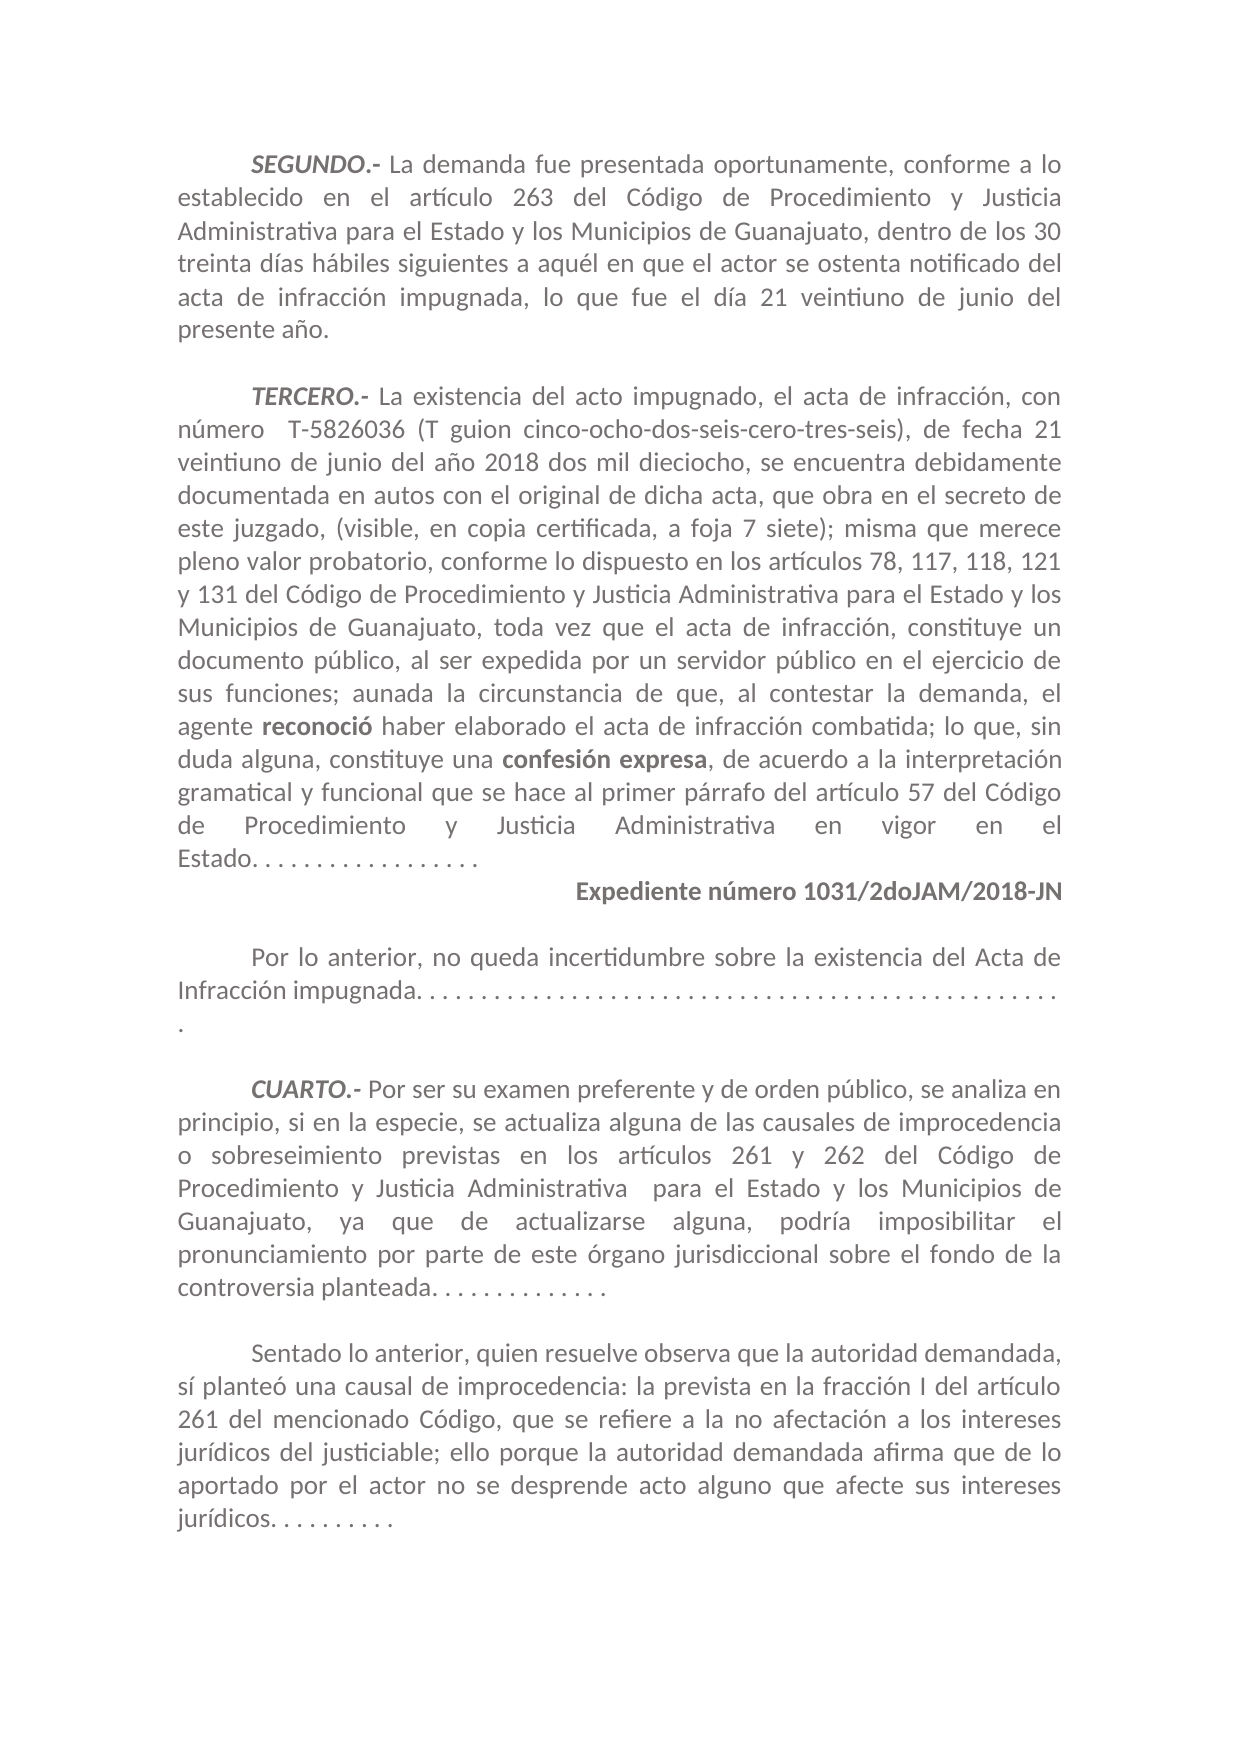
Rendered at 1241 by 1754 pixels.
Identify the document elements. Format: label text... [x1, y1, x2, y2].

text CUARTO.- Por ser su examen preferente y de orden público, se analiza en principio, si en la especie, se actualiza alguna de las causales de improcedencia o sobreseimiento previstas en los artículos 261 y 262 del Código de Procedimiento y Justicia Administrativa para el Estado y los Municipios de Guanajuato, ya que de actualizarse alguna, podría imposibilitar el pronunciamiento por parte de este órgano jurisdiccional sobre el fondo de la controversia planteada. . . . . . . . . . . . . . [177, 1072, 1063, 1303]
text SEGUNDO.- La demanda fue presentada oportunamente, conforme a lo establecido en el artículo 263 del Código de Procedimiento y Justicia Administrativa para el Estado y los Municipios de Guanajuato, dentro de los 30 treinta días hábiles siguientes a aquél en que el actor se ostenta notificado del acta de infracción impugnada, lo que fue el día 21 veintiuno de junio del presente año. [177, 148, 1063, 346]
text Expediente número 1031/2doJAM/2018-JN [177, 874, 1063, 907]
text Por lo anterior, no queda incertidumbre sobre la existencia del Acta de Infracción impugnada. . . . . . . . . . . . . . . . . . . . . . . . . . . . . . . . . . . . . . . . . . . . . . . . . . . [177, 940, 1063, 1039]
text Sentado lo anterior, quien resuelve observa que la autoridad demandada, sí planteó una causal de improcedencia: la prevista en la fracción I del artículo 261 del mencionado Código, que se refiere a la no afectación a los intereses jurídicos del justiciable; ello porque la autoridad demandada afirma que de lo aportado por el actor no se desprende acto alguno que afecte sus intereses jurídicos. . . . . . . . . . [177, 1336, 1063, 1534]
text TERCERO.- La existencia del acto impugnado, el acta de infracción, con número T-5826036 (T guion cinco-ocho-dos-seis-cero-tres-seis), de fecha 21 veintiuno de junio del año 2018 dos mil dieciocho, se encuentra debidamente documentada en autos con el original de dicha acta, que obra en el secreto de este juzgado, (visible, en copia certificada, a foja 7 siete); misma que merece pleno valor probatorio, conforme lo dispuesto en los artículos 78, 117, 118, 121 y 131 del Código de Procedimiento y Justicia Administrativa para el Estado y los Municipios de Guanajuato, toda vez que el acta de infracción, constituye un documento público, al ser expedida por un servidor público en el ejercicio de sus funciones; aunada la circunstancia de que, al contestar la demanda, el agente reconoció haber elaborado el acta de infracción combatida; lo que, sin duda alguna, constituye una confesión expresa, de acuerdo a la interpretación gramatical y funcional que se hace al primer párrafo del artículo 57 del Código de Procedimiento y Justicia Administrativa en vigor en el Estado. . . . . . . . . . . . . . . . . . [177, 379, 1063, 874]
